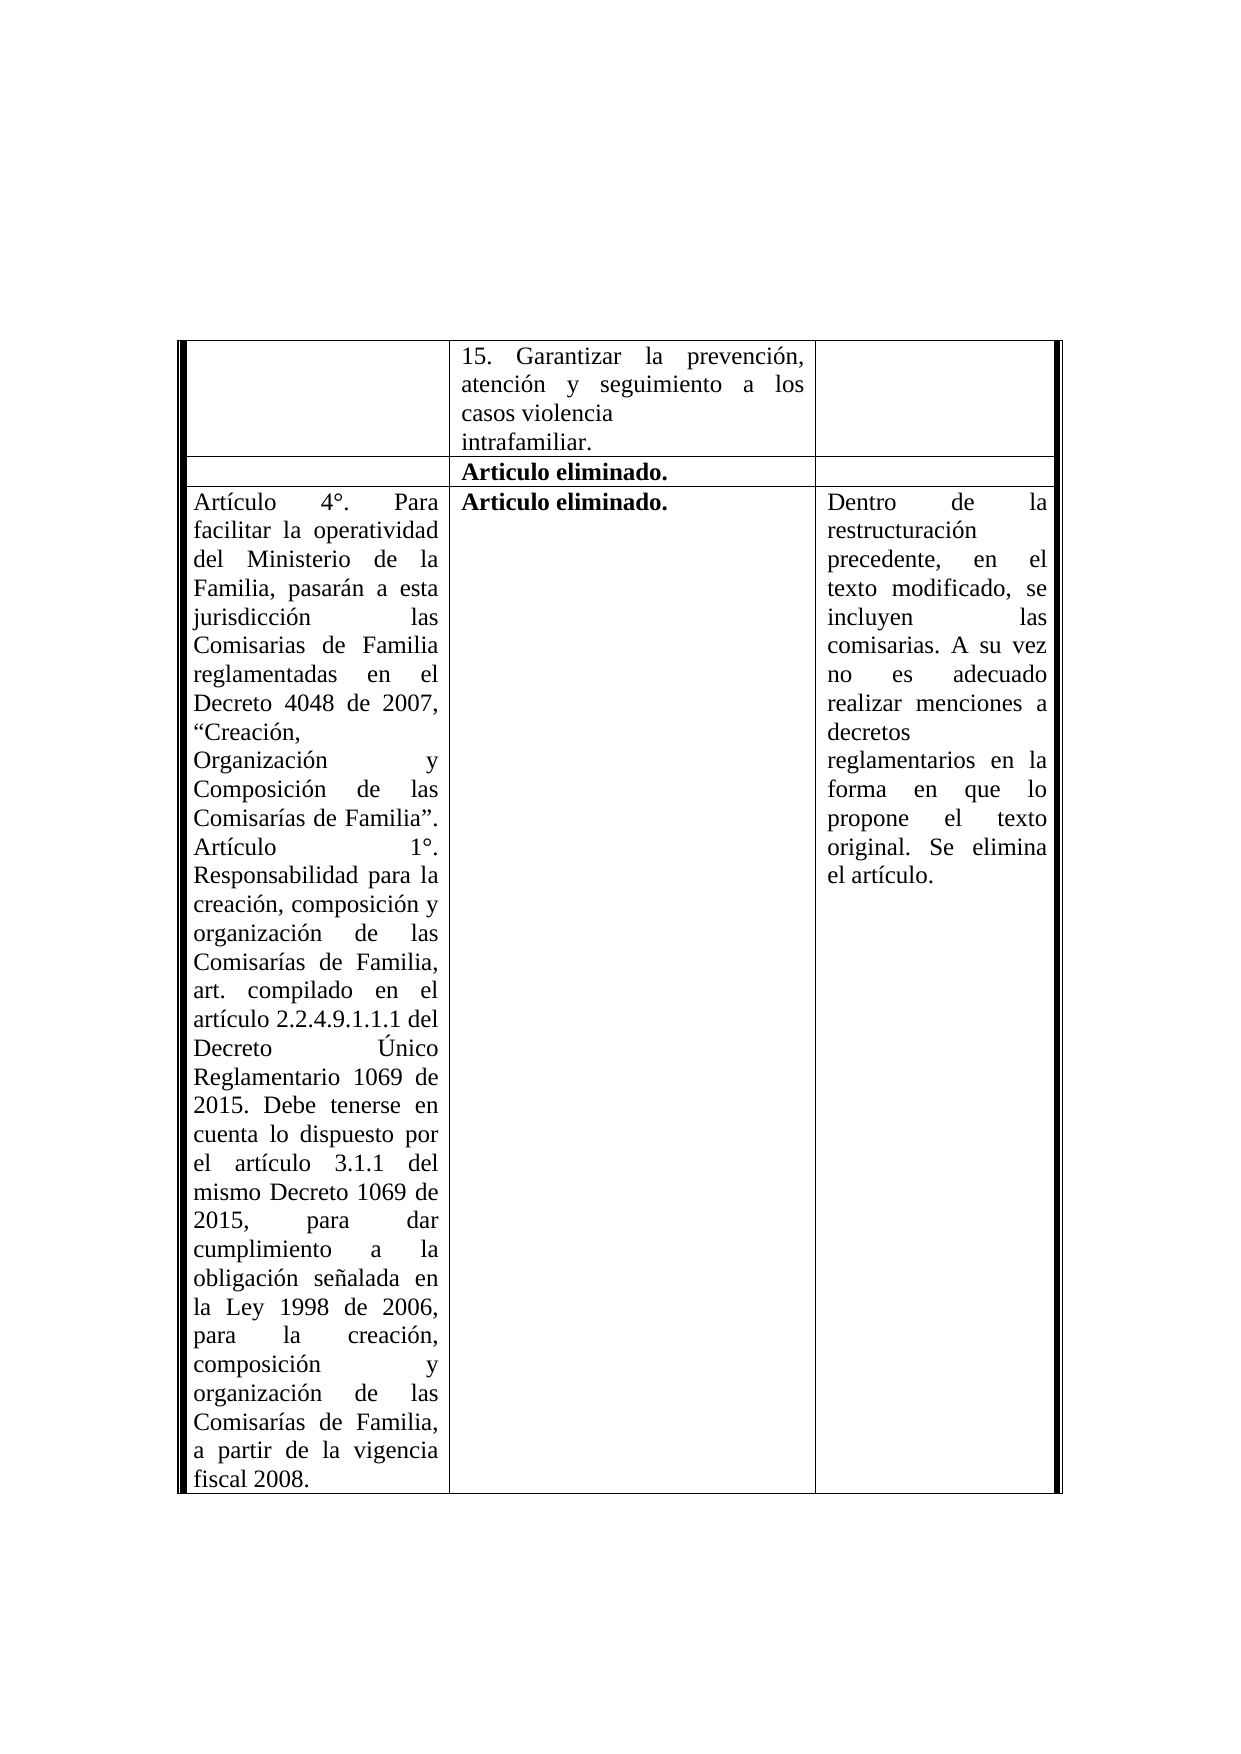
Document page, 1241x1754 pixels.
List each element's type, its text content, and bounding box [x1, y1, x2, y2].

table_cell Articulo eliminado. [450, 457, 815, 486]
table_cell Articulo eliminado. [450, 487, 815, 1493]
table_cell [816, 341, 1054, 456]
table_cell [187, 341, 449, 456]
table_cell Dentro de la restructuración precedente, en el texto modificado, se incluyen las comisarias. A su vez no es adecuado realizar menciones a decretos reglamentarios en la forma en que lo propone el texto original. Se elimina el artículo. [816, 487, 1054, 1493]
table_cell Artículo 4°. Para facilitar la operatividad del Ministerio de la Familia, pasarán a esta jurisdicción las Comisarias de Familia reglamentadas en el Decreto 4048 de 2007, “Creación, Organización y Composición de las Comisarías de Familia”. Artículo 1°. Responsabilidad para la creación, composición y organización de las Comisarías de Familia, art. compilado en el artículo 2.2.4.9.1.1.1 del Decreto Único Reglamentario 1069 de 2015. Debe tenerse en cuenta lo dispuesto por el artículo 3.1.1 del mismo Decreto 1069 de 2015, para dar cumplimiento a la obligación señalada en la Ley 1998 de 2006, para la creación, composición y organización de las Comisarías de Familia, a partir de la vigencia fiscal 2008. [187, 487, 449, 1493]
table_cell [450, 341, 815, 456]
table_cell [187, 457, 449, 486]
table_cell [816, 457, 1054, 486]
